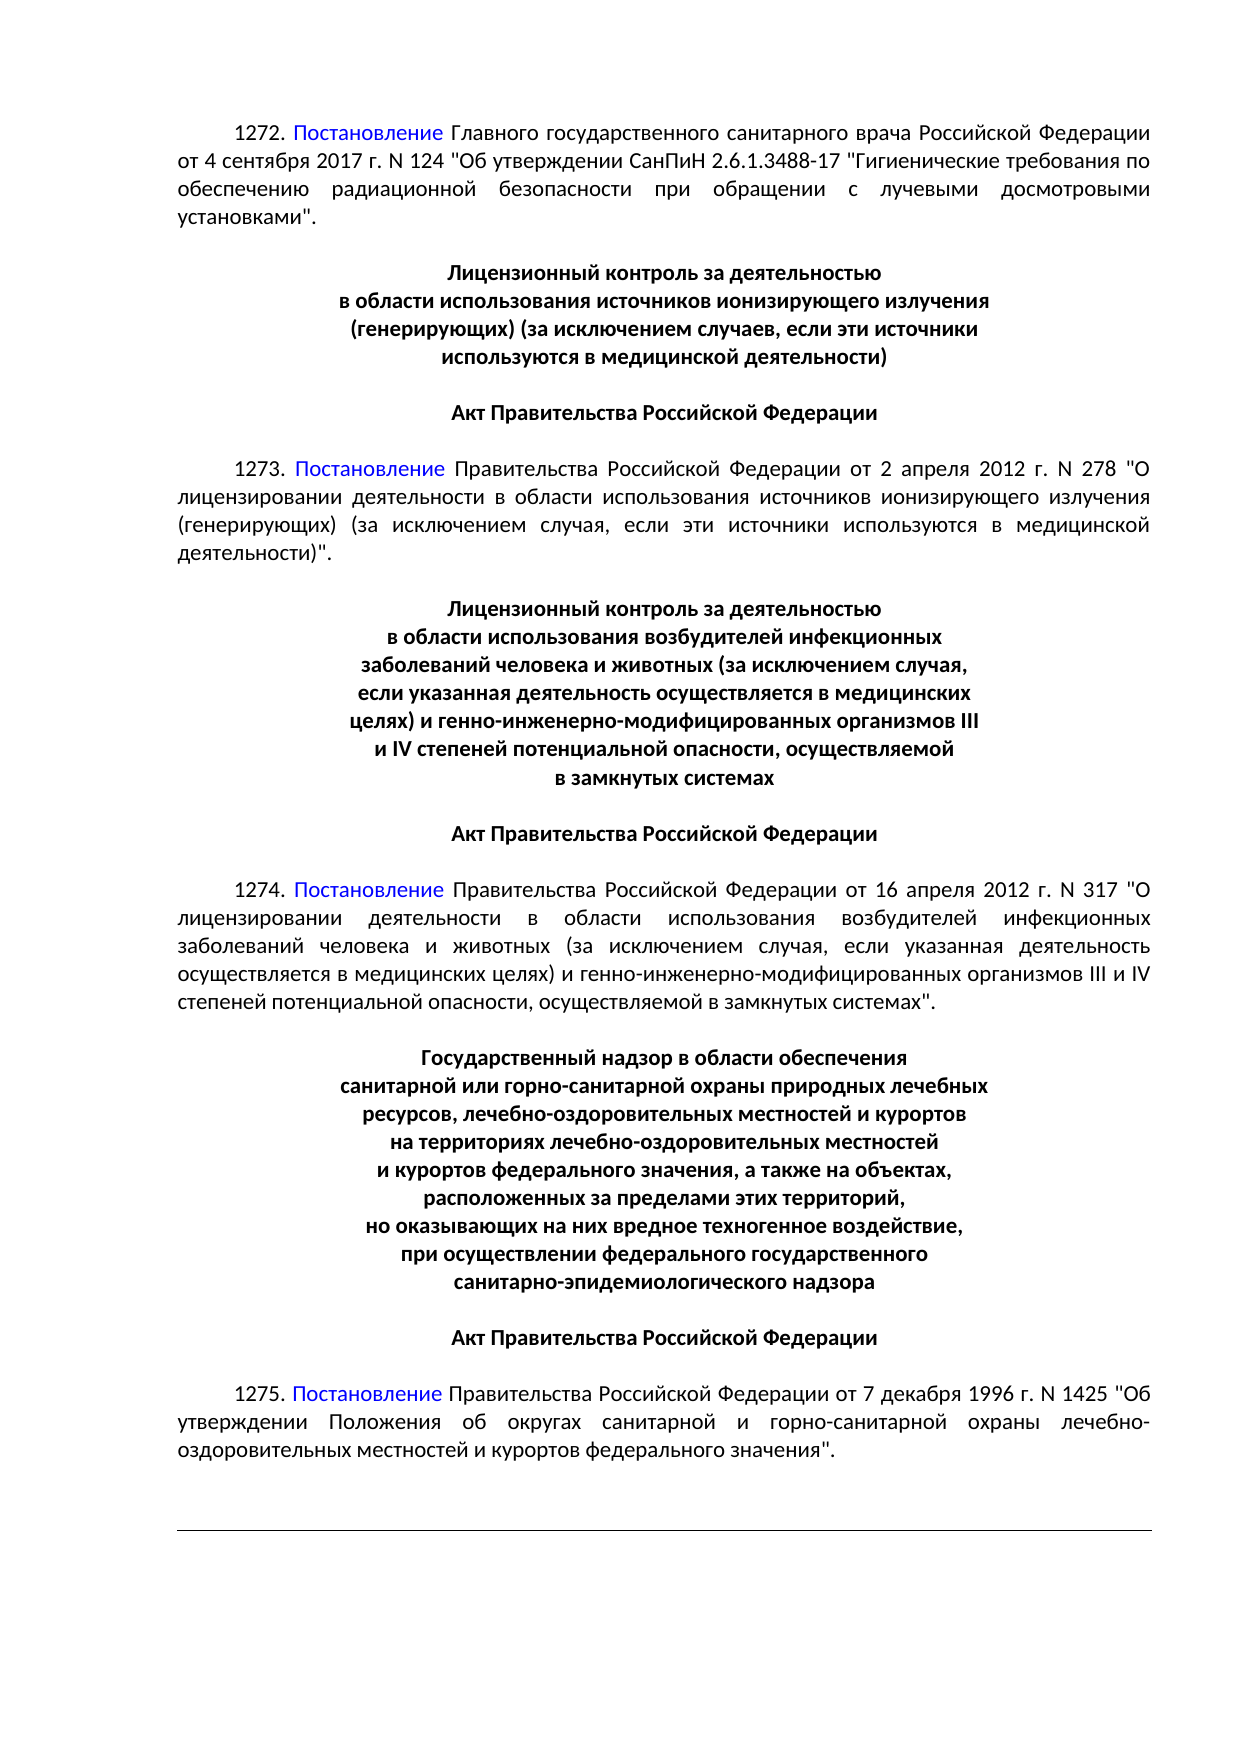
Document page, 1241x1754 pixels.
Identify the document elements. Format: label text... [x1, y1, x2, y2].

title и IV степеней потенциальной опасности, осуществляемой [177, 734, 1152, 763]
title заболеваний человека и животных (за исключением случая, [177, 651, 1152, 678]
title если указанная деятельность осуществляется в медицинских [177, 678, 1152, 707]
text 1275. Постановление Правительства Российской Федерации от 7 декабря 1996 г. N 1425 "Об утверждении Положения об округах санитарной и горно-санитарной охраны лечебно-оздоровительных местностей и курортов федерального значения". [177, 1379, 1152, 1463]
text 1272. Постановление Главного государственного санитарного врача Российской Федерации от 4 сентября 2017 г. N 124 "Об утверждении СанПиН 2.6.1.3488-17 "Гигиенические требования по обеспечению радиационной безопасности при обращении с лучевыми досмотровыми установками". [177, 118, 1152, 230]
text 1274. Постановление Правительства Российской Федерации от 16 апреля 2012 г. N 317 "О лицензировании деятельности в области использования возбудителей инфекционных заболеваний человека и животных (за исключением случая, если указанная деятельность осуществляется в медицинских целях) и генно-инженерно-модифицированных организмов III и IV степеней потенциальной опасности, осуществляемой в замкнутых системах". [177, 875, 1152, 1015]
title ресурсов, лечебно-оздоровительных местностей и курортов [177, 1099, 1152, 1127]
title в области использования источников ионизирующего излучения [177, 286, 1152, 314]
title санитарной или горно-санитарной охраны природных лечебных [177, 1071, 1152, 1099]
title Лицензионный контроль за деятельностью [177, 258, 1152, 286]
title Государственный надзор в области обеспечения [177, 1043, 1152, 1071]
title в замкнутых системах [177, 763, 1152, 791]
title Акт Правительства Российской Федерации [177, 819, 1152, 847]
title (генерирующих) (за исключением случаев, если эти источники [177, 314, 1152, 342]
title Акт Правительства Российской Федерации [177, 1323, 1152, 1351]
title используются в медицинской деятельности) [177, 342, 1152, 370]
title санитарно-эпидемиологического надзора [177, 1267, 1152, 1295]
title Акт Правительства Российской Федерации [177, 398, 1152, 426]
title при осуществлении федерального государственного [177, 1239, 1152, 1267]
title и курортов федерального значения, а также на объектах, [177, 1155, 1152, 1183]
text 1273. Постановление Правительства Российской Федерации от 2 апреля 2012 г. N 278 "О лицензировании деятельности в области использования источников ионизирующего излучения (генерирующих) (за исключением случая, если эти источники используются в медицинской деятельности)". [177, 454, 1152, 566]
title но оказывающих на них вредное техногенное воздействие, [177, 1211, 1152, 1239]
title расположенных за пределами этих территорий, [177, 1183, 1152, 1211]
title на территориях лечебно-оздоровительных местностей [177, 1127, 1152, 1155]
title Лицензионный контроль за деятельностью [177, 594, 1152, 622]
title целях) и генно-инженерно-модифицированных организмов III [177, 707, 1152, 734]
title в области использования возбудителей инфекционных [177, 622, 1152, 651]
